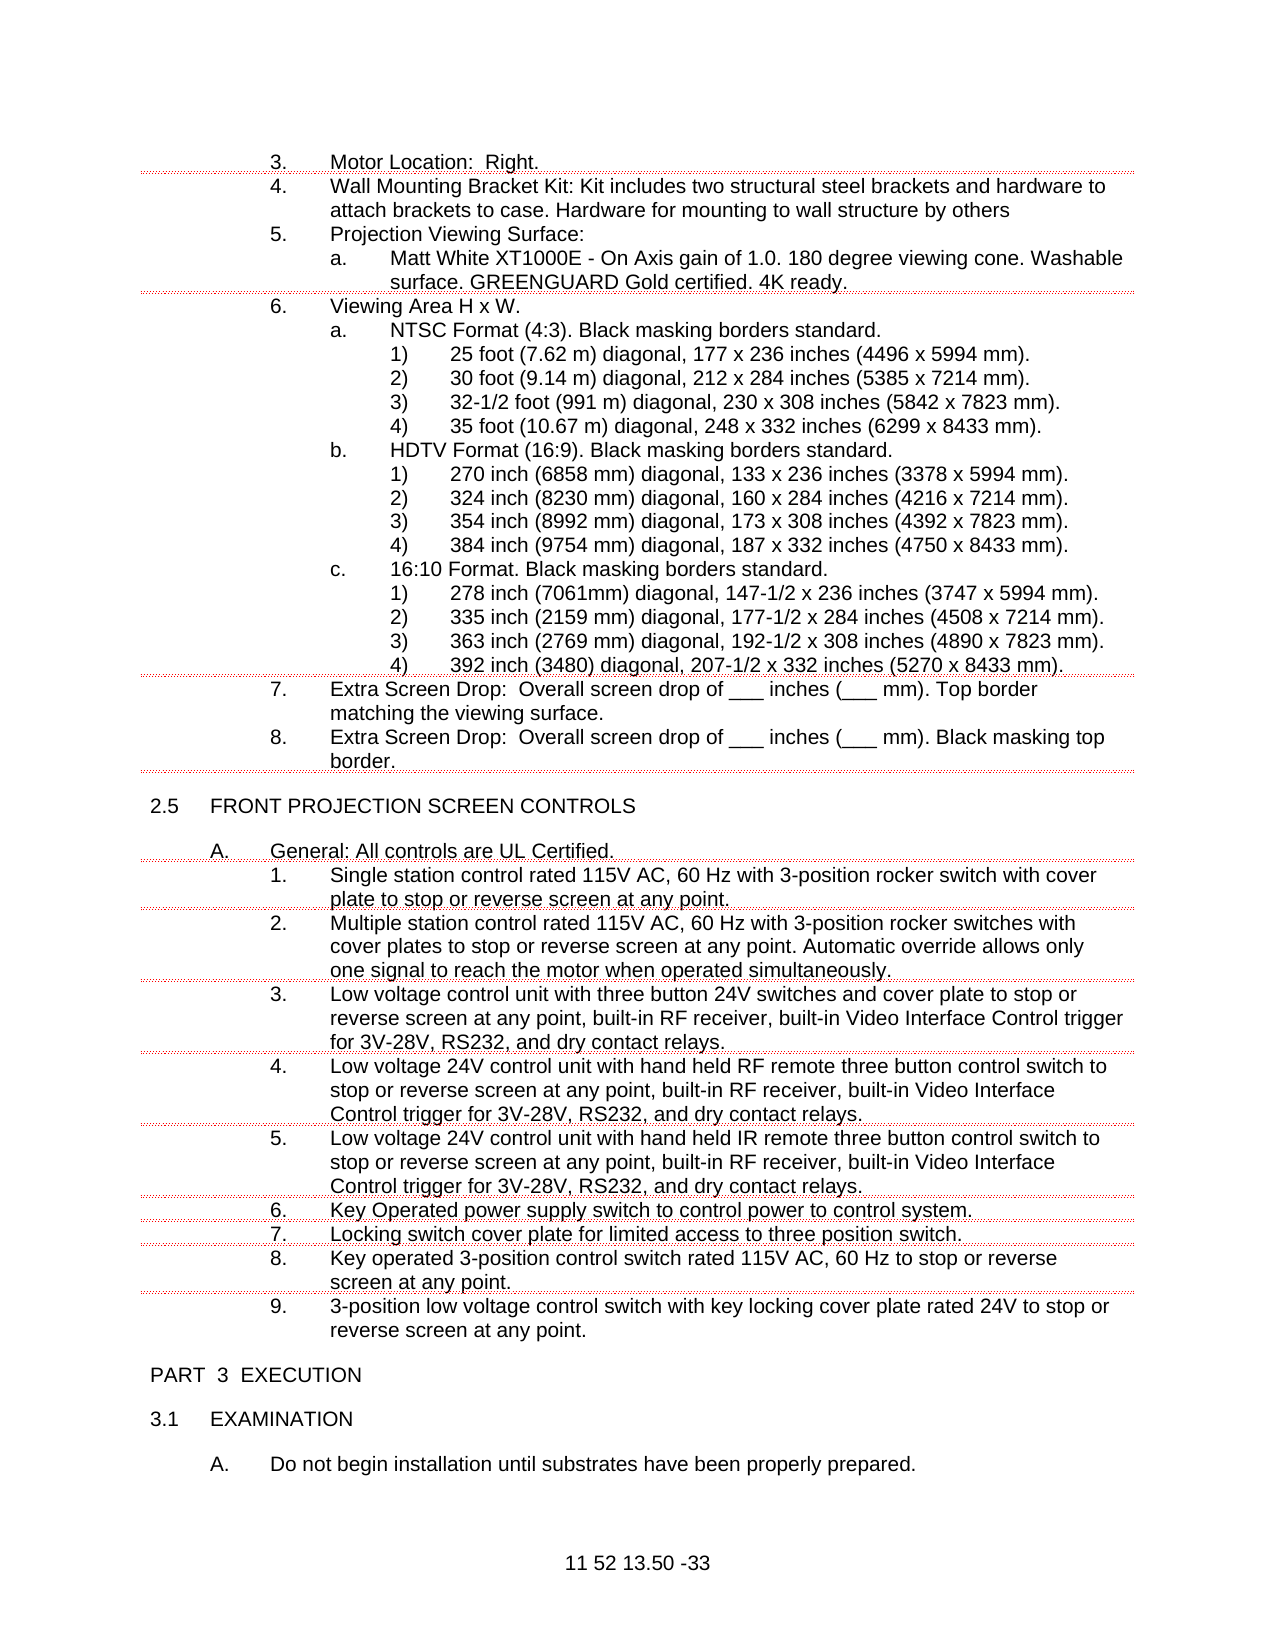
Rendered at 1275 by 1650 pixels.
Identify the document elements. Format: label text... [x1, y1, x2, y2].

list 392 inch (3480) diagonal, 207-1/2 x 332 inches (5270 x 8433 mm). [390, 653, 1125, 677]
list Projection Viewing Surface: [270, 222, 1125, 246]
list Do not begin installation until substrates have been properly prepared. [210, 1452, 1125, 1476]
list 384 inch (9754 mm) diagonal, 187 x 332 inches (4750 x 8433 mm). [390, 533, 1125, 557]
list Matt White XT1000E - On Axis gain of 1.0. 180 degree viewing cone. Washable surface. GREENGUARD Gold certified. 4K ready. [330, 246, 1125, 294]
list General: All controls are UL Certified. [210, 838, 1125, 862]
list 335 inch (2159 mm) diagonal, 177-1/2 x 284 inches (4508 x 7214 mm). [390, 605, 1125, 629]
list 270 inch (6858 mm) diagonal, 133 x 236 inches (3378 x 5994 mm). [390, 461, 1125, 485]
list Motor Location: Right. [270, 150, 1125, 174]
list HDTV Format (16:9). Black masking borders standard. [330, 437, 1125, 461]
list Key Operated power supply switch to control power to control system. [270, 1198, 1125, 1222]
list Viewing Area H x W. [270, 294, 1125, 318]
list 16:10 Format. Black masking borders standard. [330, 557, 1125, 581]
list NTSC Format (4:3). Black masking borders standard. [330, 318, 1125, 342]
list 324 inch (8230 mm) diagonal, 160 x 284 inches (4216 x 7214 mm). [390, 485, 1125, 509]
list Extra Screen Drop: Overall screen drop of ___ inches (___ mm). Top border matching the viewing surface. [270, 677, 1125, 725]
list 25 foot (7.62 m) diagonal, 177 x 236 inches (4496 x 5994 mm). [390, 342, 1125, 366]
list Wall Mounting Bracket Kit: Kit includes two structural steel brackets and hardware to attach brackets to case. Hardware for mounting to wall structure by others [270, 174, 1125, 222]
list EXECUTION [150, 1362, 1125, 1386]
list Key operated 3-position control switch rated 115V AC, 60 Hz to stop or reverse screen at any point. [270, 1246, 1125, 1294]
list 3-position low voltage control switch with key locking cover plate rated 24V to stop or reverse screen at any point. [270, 1294, 1125, 1342]
list Locking switch cover plate for limited access to three position switch. [270, 1222, 1125, 1246]
list 35 foot (10.67 m) diagonal, 248 x 332 inches (6299 x 8433 mm). [390, 413, 1125, 437]
list Low voltage 24V control unit with hand held RF remote three button control switch to stop or reverse screen at any point, built-in RF receiver, built-in Video Interface Control trigger for 3V-28V, RS232, and dry contact relays. [270, 1054, 1125, 1126]
list Low voltage 24V control unit with hand held IR remote three button control switch to stop or reverse screen at any point, built-in RF receiver, built-in Video Interface Control trigger for 3V-28V, RS232, and dry contact relays. [270, 1126, 1125, 1198]
list EXAMINATION [150, 1407, 1125, 1431]
list 363 inch (2769 mm) diagonal, 192-1/2 x 308 inches (4890 x 7823 mm). [390, 629, 1125, 653]
list 30 foot (9.14 m) diagonal, 212 x 284 inches (5385 x 7214 mm). [390, 366, 1125, 389]
list 354 inch (8992 mm) diagonal, 173 x 308 inches (4392 x 7823 mm). [390, 509, 1125, 533]
list Multiple station control rated 115V AC, 60 Hz with 3-position rocker switches with cover plates to stop or reverse screen at any point. Automatic override allows only one signal to reach the motor when operated simultaneously. [270, 910, 1125, 982]
list 278 inch (7061mm) diagonal, 147-1/2 x 236 inches (3747 x 5994 mm). [390, 581, 1125, 605]
list Single station control rated 115V AC, 60 Hz with 3-position rocker switch with cover plate to stop or reverse screen at any point. [270, 862, 1125, 910]
list 32-1/2 foot (991 m) diagonal, 230 x 308 inches (5842 x 7823 mm). [390, 389, 1125, 413]
list FRONT PROJECTION SCREEN CONTROLS [150, 794, 1125, 818]
list Low voltage control unit with three button 24V switches and cover plate to stop or reverse screen at any point, built-in RF receiver, built-in Video Interface Control trigger for 3V-28V, RS232, and dry contact relays. [270, 982, 1125, 1054]
list Extra Screen Drop: Overall screen drop of ___ inches (___ mm). Black masking top border. [270, 725, 1125, 773]
